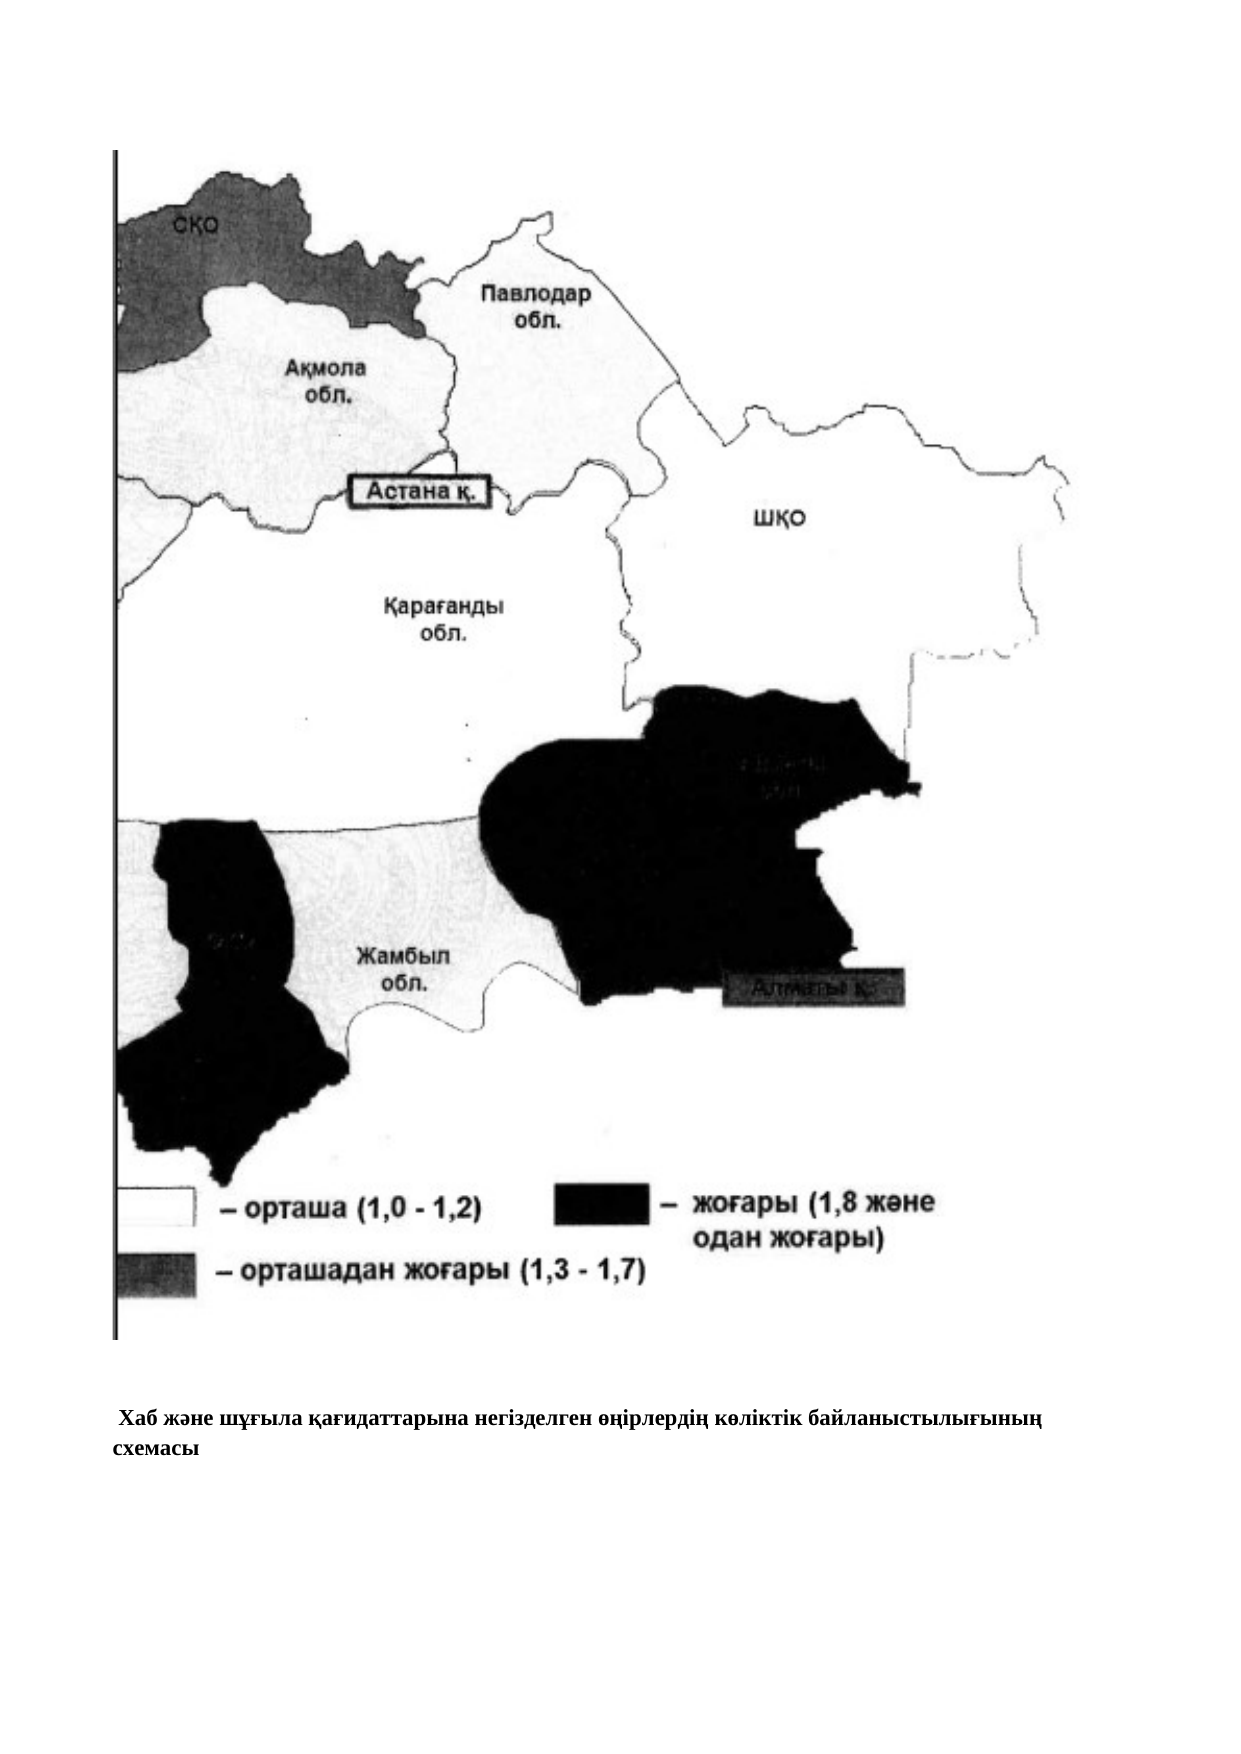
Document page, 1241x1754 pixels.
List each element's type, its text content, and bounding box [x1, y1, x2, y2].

picture [112, 150, 1098, 1340]
text Хаб және шұғыла қағидаттарына негізделген өңірлердің көліктік байланыстылығының схемасы [112, 1404, 1128, 1460]
